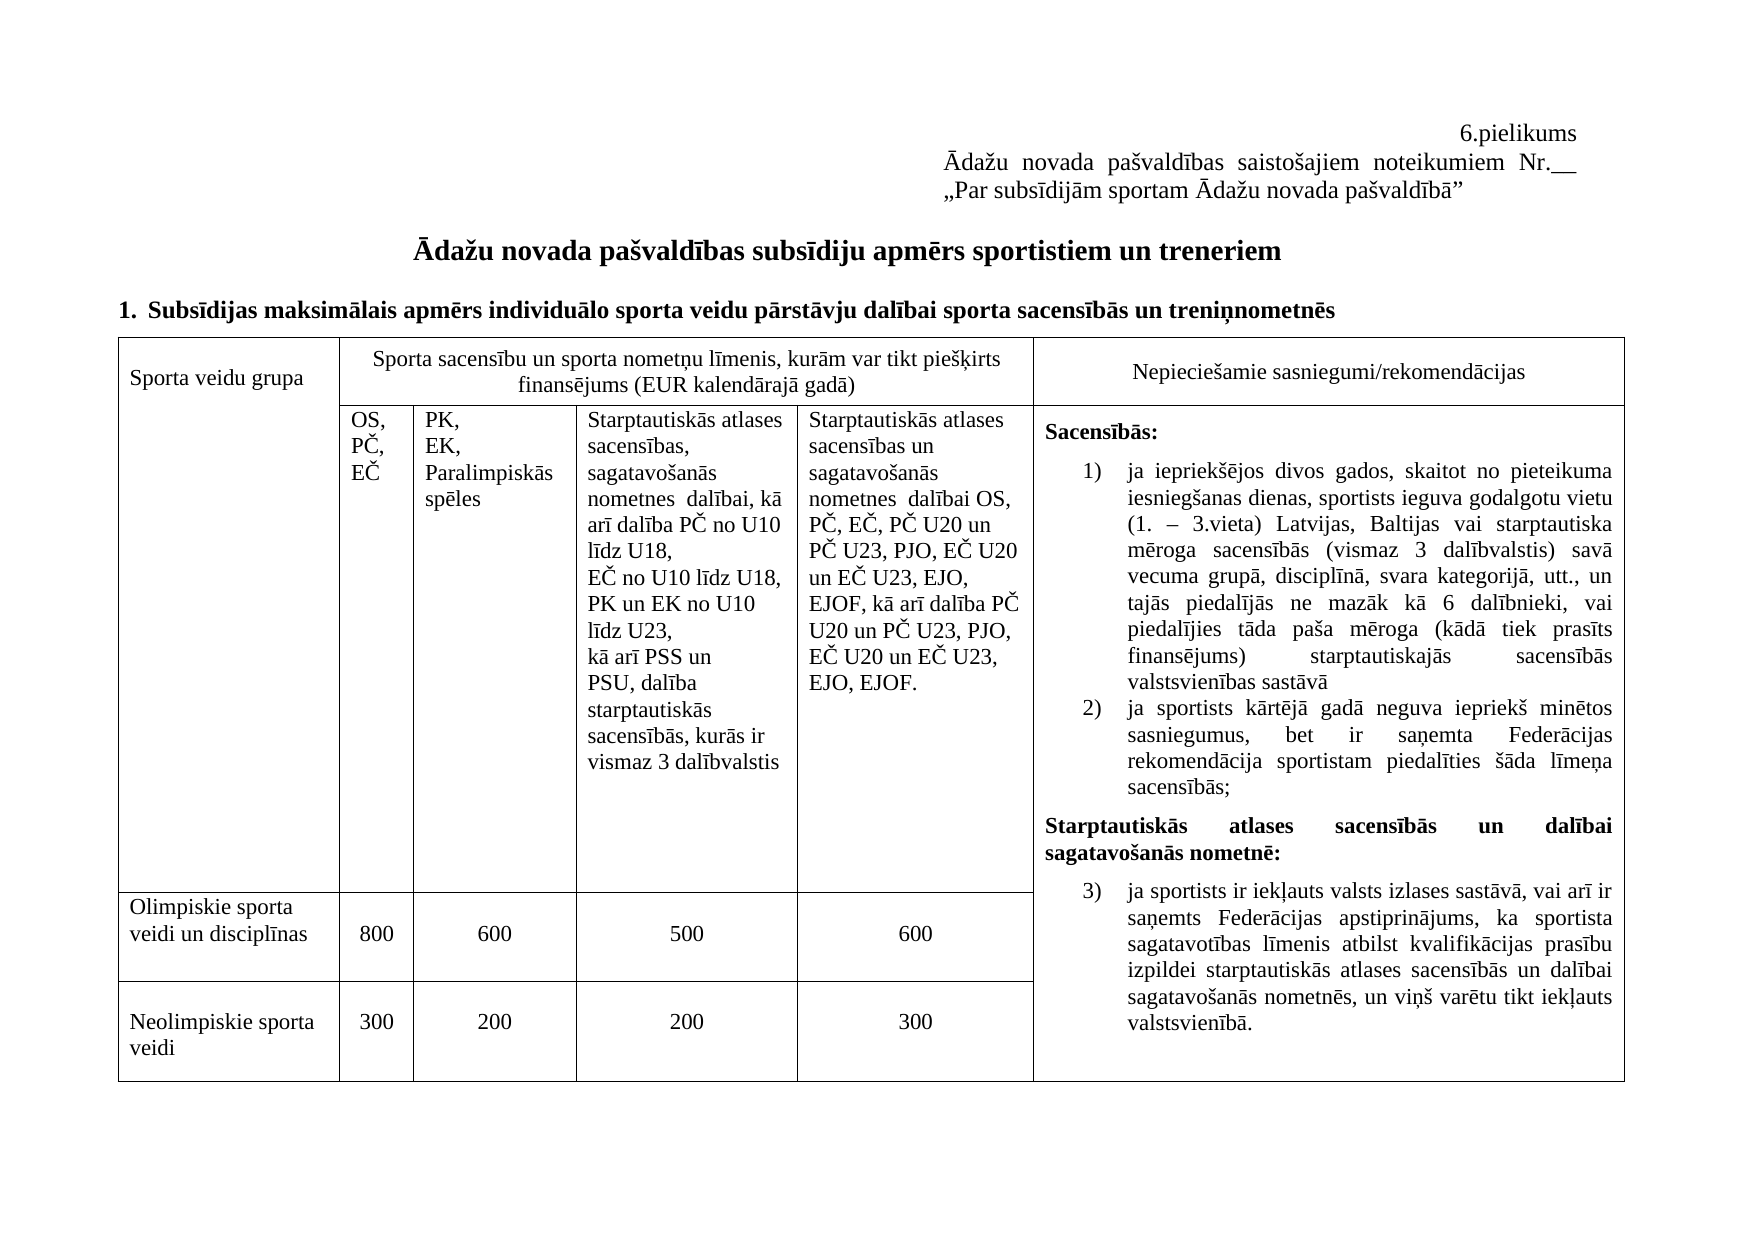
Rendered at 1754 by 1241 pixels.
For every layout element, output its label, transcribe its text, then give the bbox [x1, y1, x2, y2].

table_cell 600 [414, 893, 576, 981]
text 6.pielikums [568, 118, 1577, 147]
text Ādažu novada pašvaldības subsīdiju apmērs sportistiem un treneriem [118, 233, 1577, 267]
table_header Nepieciešamie sasniegumi/rekomendācijas [1034, 338, 1624, 405]
list Subsīdijas maksimālais apmērs individuālo sporta veidu pārstāvju dalībai sporta sacensībās un treniņnometnēs [118, 295, 1577, 324]
table_cell 200 [414, 982, 576, 1081]
table_cell PK, EK, Paralimpiskās spēles [414, 406, 576, 892]
table_cell Starptautiskās atlases sacensības un sagatavošanās nometnes dalībai OS, PČ, EČ, PČ U20 un PČ U23, PJO, EČ U20 un EČ U23, EJO, EJOF, kā arī dalība PČ U20 un PČ U23, PJO, EČ U20 un EČ U23, EJO, EJOF. [798, 406, 1033, 892]
table_cell 600 [798, 893, 1033, 981]
table_cell 500 [577, 893, 797, 981]
table_cell OS, PČ, EČ [340, 406, 413, 892]
table_cell Sacensībās: ja iepriekšējos divos gados, skaitot no pieteikuma iesniegšanas dienas, sportists ieguva godalgotu vietu (1. – 3.vieta) Latvijas, Baltijas vai starptautiska mēroga sacensībās (vismaz 3 dalībvalstis) savā vecuma grupā, disciplīnā, svara kategorijā, utt., un tajās piedalījās ne mazāk kā 6 dalībnieki, vai piedalījies tāda paša mēroga (kādā tiek prasīts finansējums) starptautiskajās sacensībās valstsvienības sastāvā ja sportists kārtējā gadā neguva iepriekš minētos sasniegumus, bet ir saņemta Federācijas rekomendācija sportistam piedalīties šāda līmeņa sacensībās; Starptautiskās atlases sacensībās un dalībai sagatavošanās nometnē: ja sportists ir iekļauts valsts izlases sastāvā, vai arī ir saņemts Federācijas apstiprinājums, ka sportista sagatavotības līmenis atbilst kvalifikācijas prasību izpildei starptautiskās atlases sacensībās un dalībai sagatavošanās nometnēs, un viņš varētu tikt iekļauts valstsvienībā. [1034, 406, 1624, 1081]
table_header Sporta veidu grupa [119, 338, 339, 892]
table_cell Starptautiskās atlases sacensības, sagatavošanās nometnes dalībai, kā arī dalība PČ no U10 līdz U18, EČ no U10 līdz U18, PK un EK no U10 līdz U23, kā arī PSS un PSU, dalība starptautiskās sacensībās, kurās ir vismaz 3 dalībvalstis [577, 406, 797, 892]
table_cell 800 [340, 893, 413, 981]
table_cell Olimpiskie sporta veidi un disciplīnas [119, 893, 339, 981]
table_cell 300 [798, 982, 1033, 1081]
text Ādažu novada pašvaldības saistošajiem noteikumiem Nr.__ „Par subsīdijām sportam Ādažu novada pašvaldībā” [943, 147, 1577, 204]
table_cell 200 [577, 982, 797, 1081]
table_header Sporta sacensību un sporta nometņu līmenis, kurām var tikt piešķirts finansējums (EUR kalendārajā gadā) [340, 338, 1033, 405]
table_cell Neolimpiskie sporta veidi [119, 982, 339, 1081]
table_cell 300 [340, 982, 413, 1081]
